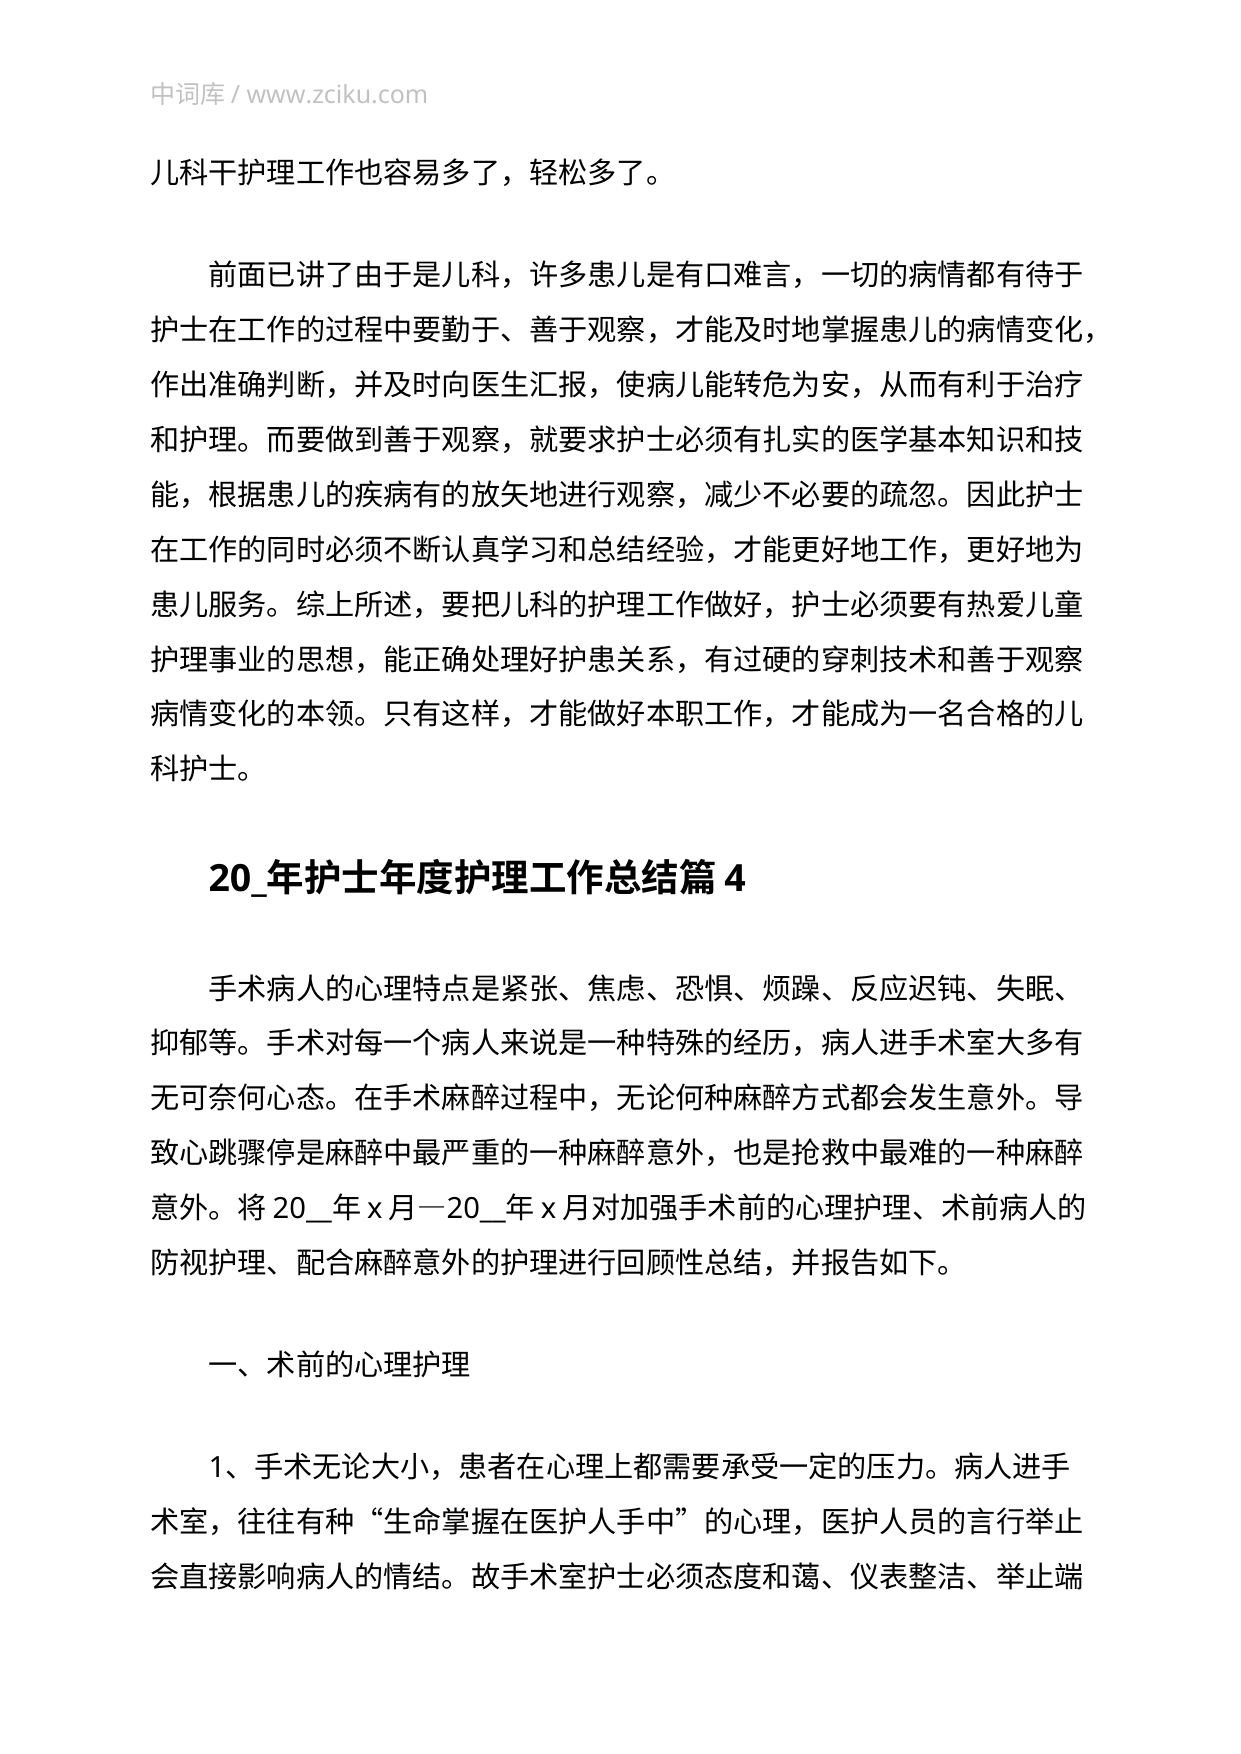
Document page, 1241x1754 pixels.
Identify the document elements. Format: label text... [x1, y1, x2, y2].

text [150, 150, 1090, 192]
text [150, 1443, 1090, 1596]
text 前面已讲了由于是儿科，许多患儿是有口难言，一切的病情都有待于护士在工作的过程中要勤于、善于观察，才能及时地掌握患儿的病情变化，作出准确判断，并及时向医生汇报，使病儿能转危为安，从而有利于治疗和护理。而要做到善于观察，就要求护士必须有扎实的医学基本知识和技能，根据患儿的疾病有的放矢地进行观察，减少不必要的疏忽。因此护士在工作的同时必须不断认真学习和总结经验，才能更好地工作，更好地为患儿服务。综上所述，要把儿科的护理工作做好，护士必须要有热爱儿童护理事业的思想，能正确处理好护患关系，有过硬的穿刺技术和善于观察病情变化的本领。只有这样，才能做好本职工作，才能成为一名合格的儿科护士。 [150, 252, 1090, 788]
text 手术病人的心理特点是紧张、焦虑、恐惧、烦躁、反应迟钝、失眠、抑郁等。手术对每一个病人来说是一种特殊的经历，病人进手术室大多有无可奈何心态。在手术麻醉过程中，无论何种麻醉方式都会发生意外。导致心跳骤停是麻醉中最严重的一种麻醉意外，也是抢救中最难的一种麻醉意外。将20__年x月—20__年x月对加强手术前的心理护理、术前病人的防视护理、配合麻醉意外的护理进行回顾性总结，并报告如下。 [150, 965, 1090, 1282]
text 一、术前的心理护理 [150, 1342, 1090, 1384]
text 20_年护士年度护理工作总结篇4 [150, 848, 1090, 902]
